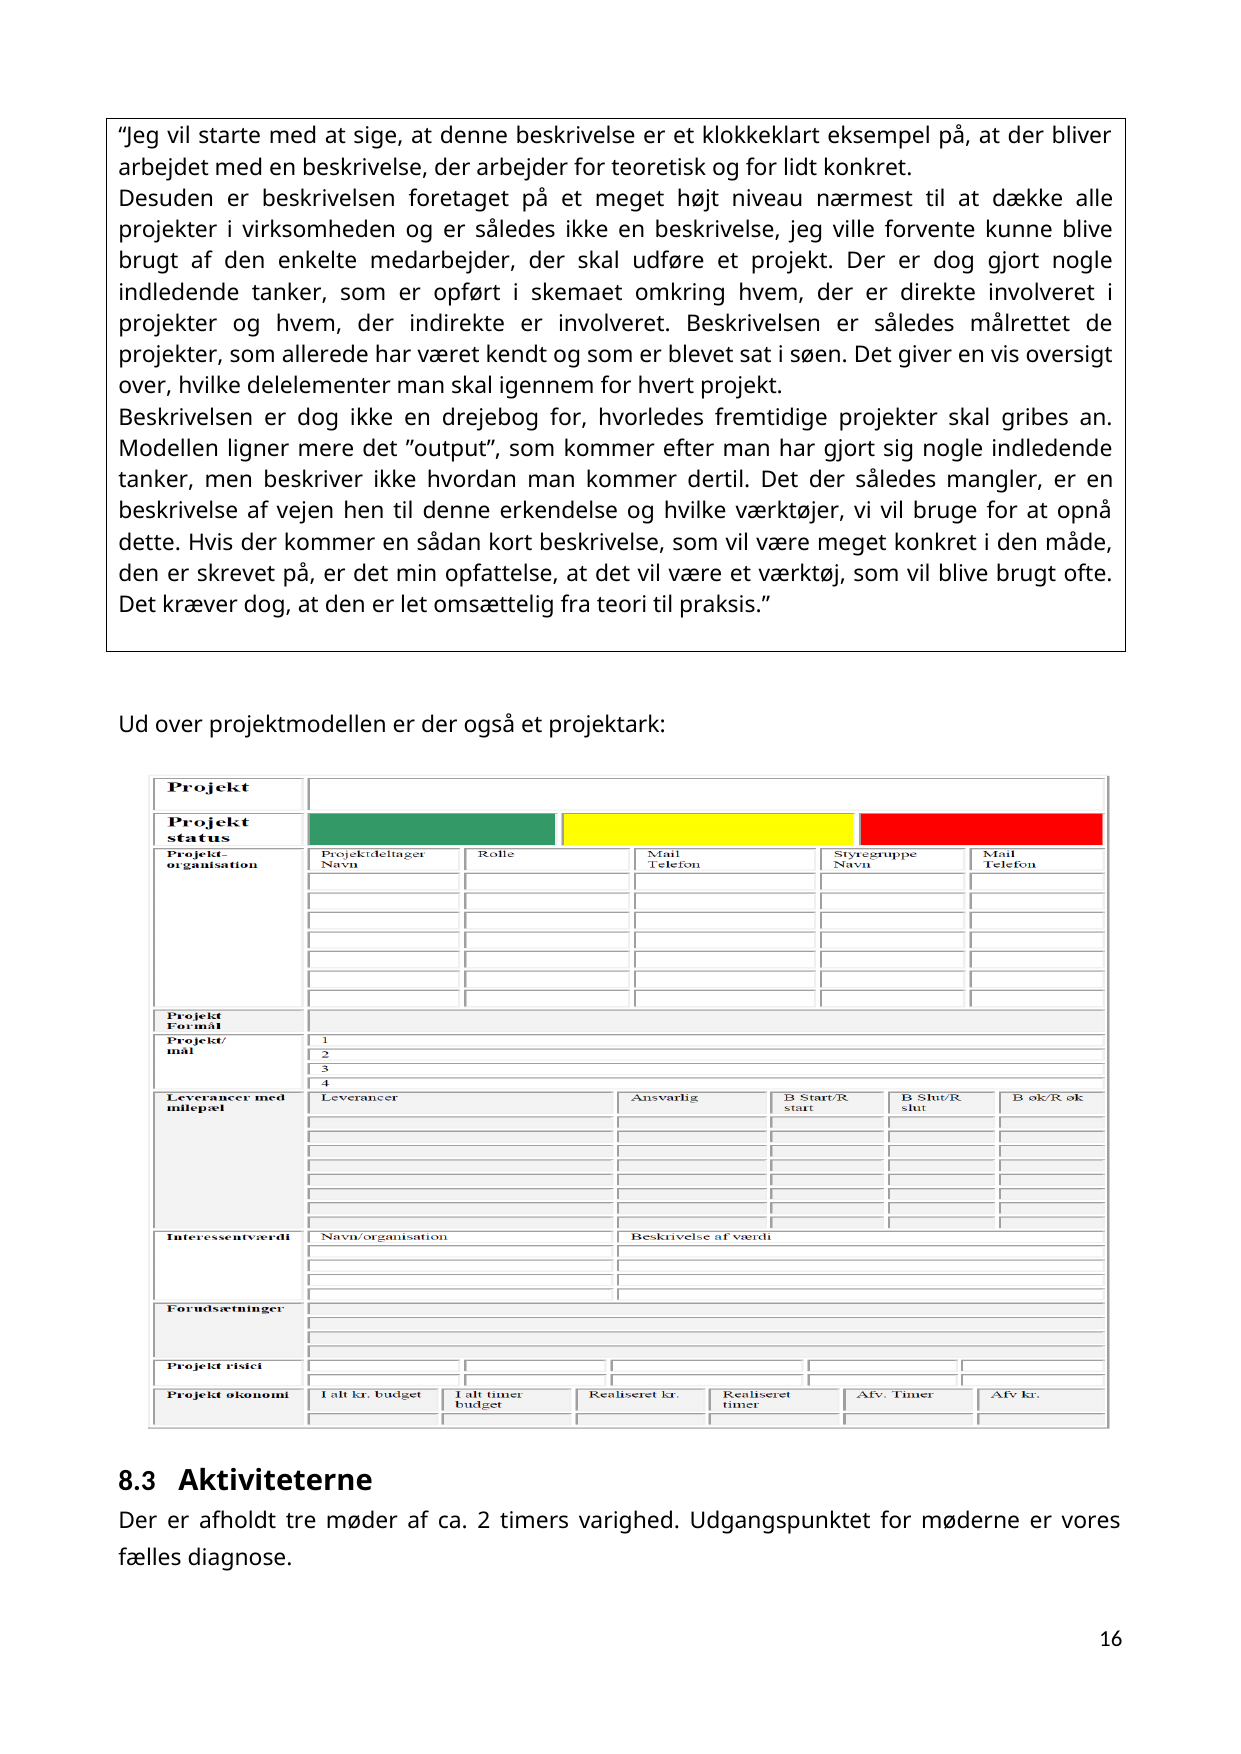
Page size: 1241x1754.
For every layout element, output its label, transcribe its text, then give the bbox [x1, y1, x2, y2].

subtitle Aktiviteterne [118, 1459, 1122, 1498]
text Ud over projektmodellen er der også et projektark: [118, 708, 1122, 739]
text Der er afholdt tre møder af ca. 2 timers varighed. Udgangspunktet for møderne er vores fælles diagnose. [118, 1504, 1122, 1572]
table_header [107, 119, 1125, 651]
